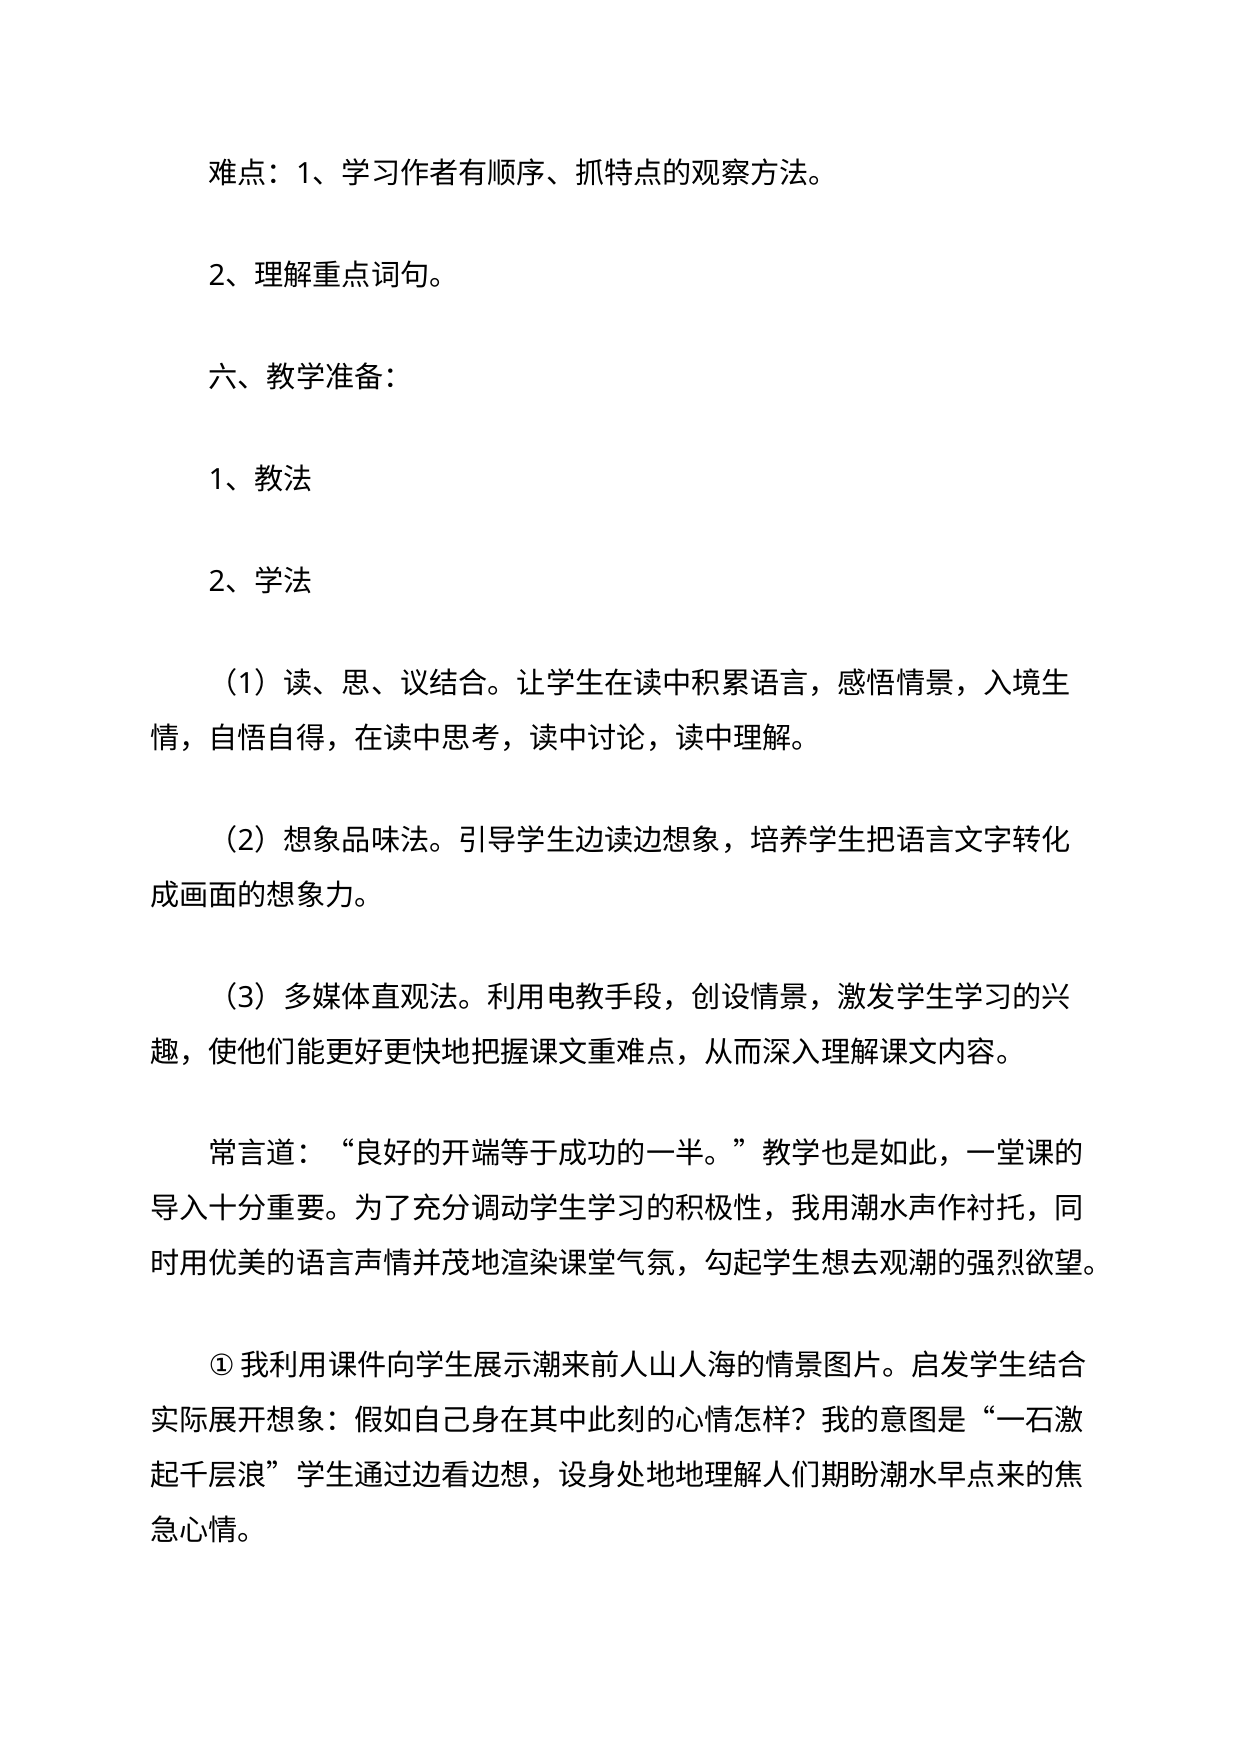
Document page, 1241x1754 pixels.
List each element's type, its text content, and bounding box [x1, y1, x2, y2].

text 2、学法 [150, 558, 1090, 600]
text （3）多媒体直观法。利用电教手段，创设情景，激发学生学习的兴趣，使他们能更好更快地把握课文重难点，从而深入理解课文内容。 [150, 973, 1090, 1071]
text ①我利用课件向学生展示潮来前人山人海的情景图片。启发学生结合实际展开想象：假如自己身在其中此刻的心情怎样？我的意图是“一石激起千层浪”学生通过边看边想，设身处地地理解人们期盼潮水早点来的焦急心情。 [150, 1342, 1090, 1549]
text 2、理解重点词句。 [150, 252, 1090, 294]
text 1、教法 [150, 456, 1090, 498]
text （1）读、思、议结合。让学生在读中积累语言，感悟情景，入境生情，自悟自得，在读中思考，读中讨论，读中理解。 [150, 660, 1090, 757]
text 六、教学准备： [150, 354, 1090, 396]
text 难点：1、学习作者有顺序、抓特点的观察方法。 [150, 150, 1090, 192]
text （2）想象品味法。引导学生边读边想象，培养学生把语言文字转化成画面的想象力。 [150, 816, 1090, 914]
text 常言道：“良好的开端等于成功的一半。”教学也是如此，一堂课的导入十分重要。为了充分调动学生学习的积极性，我用潮水声作衬托，同时用优美的语言声情并茂地渲染课堂气氛，勾起学生想去观潮的强烈欲望。 [150, 1130, 1090, 1282]
